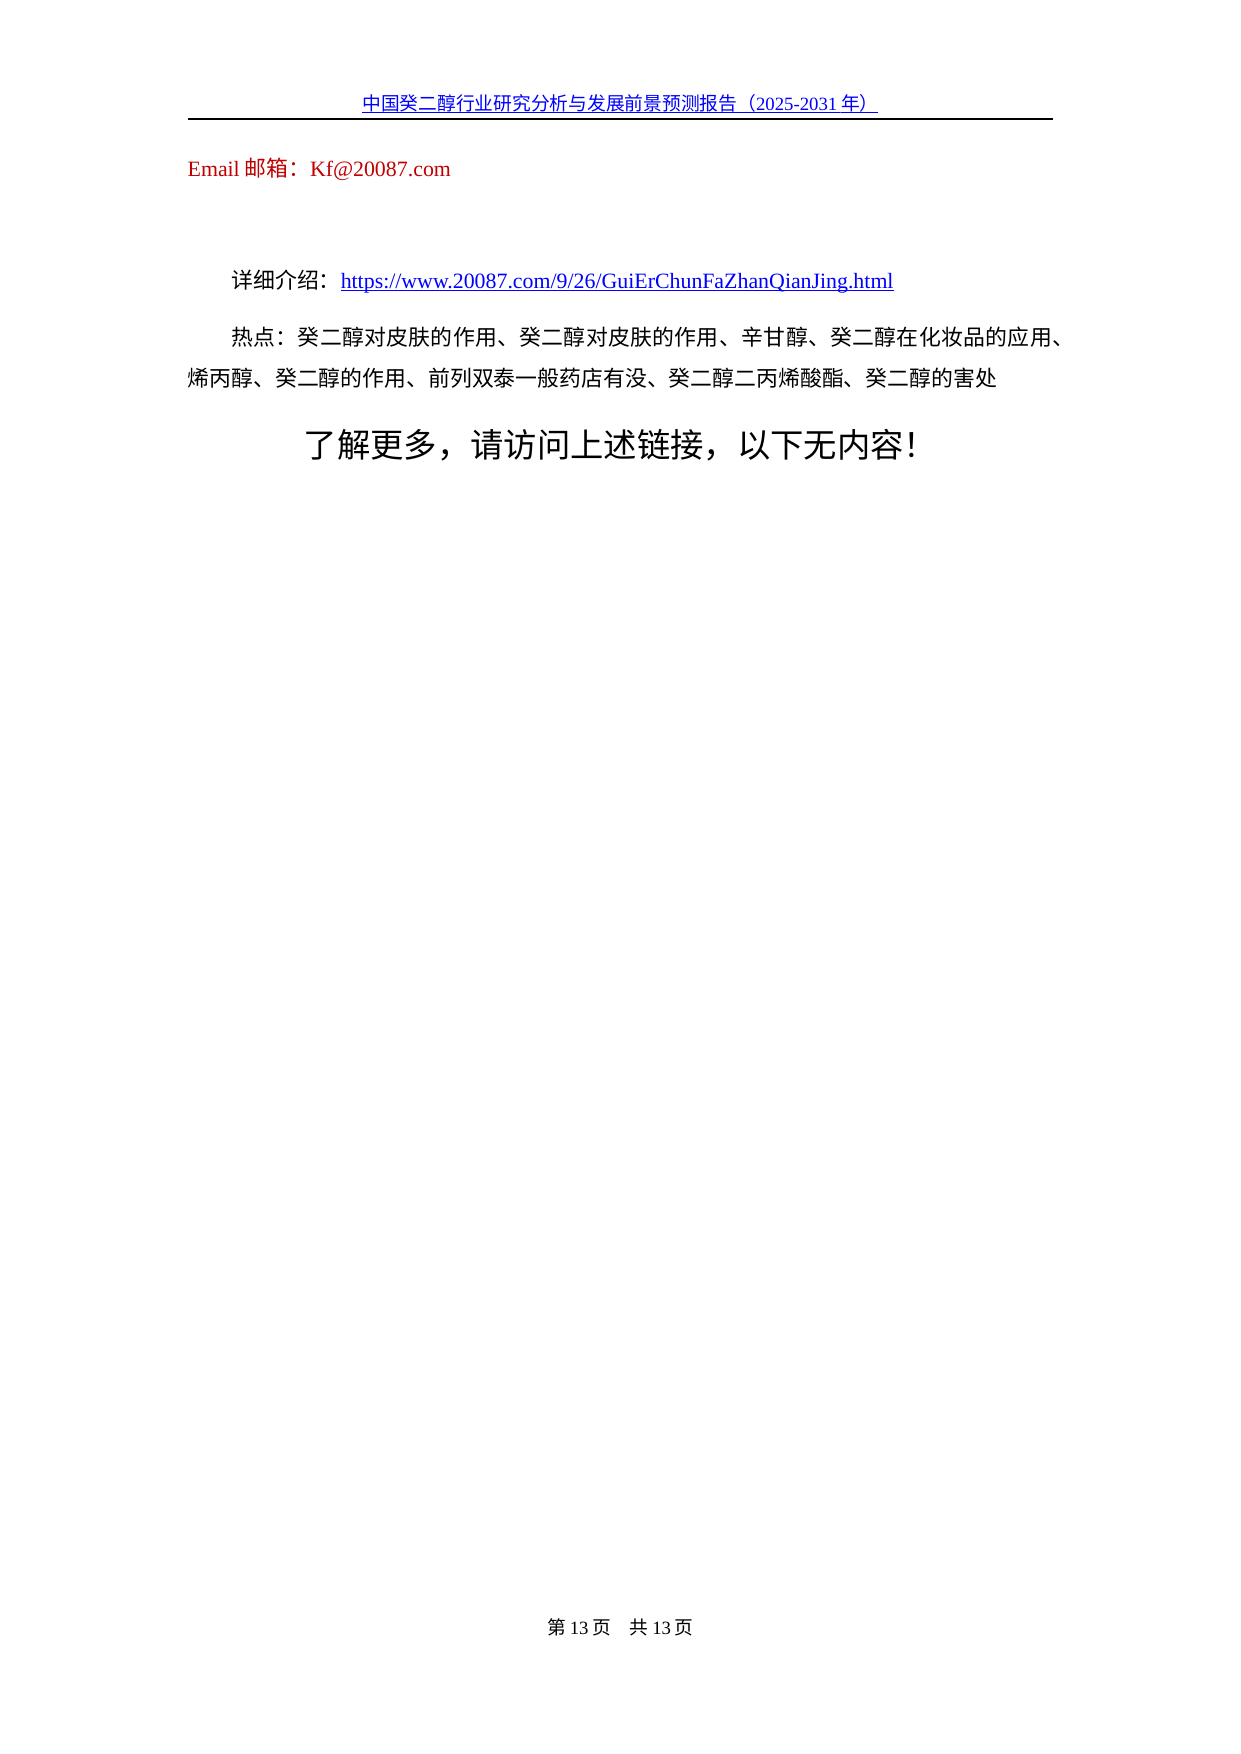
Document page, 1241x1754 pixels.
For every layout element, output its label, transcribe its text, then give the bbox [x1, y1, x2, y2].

title 了解更多，请访问上述链接，以下无内容！ [187, 411, 1053, 476]
text 详细介绍：https://www.20087.com/9/26/GuiErChunFaZhanQianJing.html [187, 263, 1053, 296]
text 热点：癸二醇对皮肤的作用、癸二醇对皮肤的作用、辛甘醇、癸二醇在化妆品的应用、烯丙醇、癸二醇的作用、前列双泰一般药店有没、癸二醇二丙烯酸酯、癸二醇的害处 [187, 320, 1053, 393]
text Email邮箱：Kf@20087.com [187, 150, 1053, 183]
